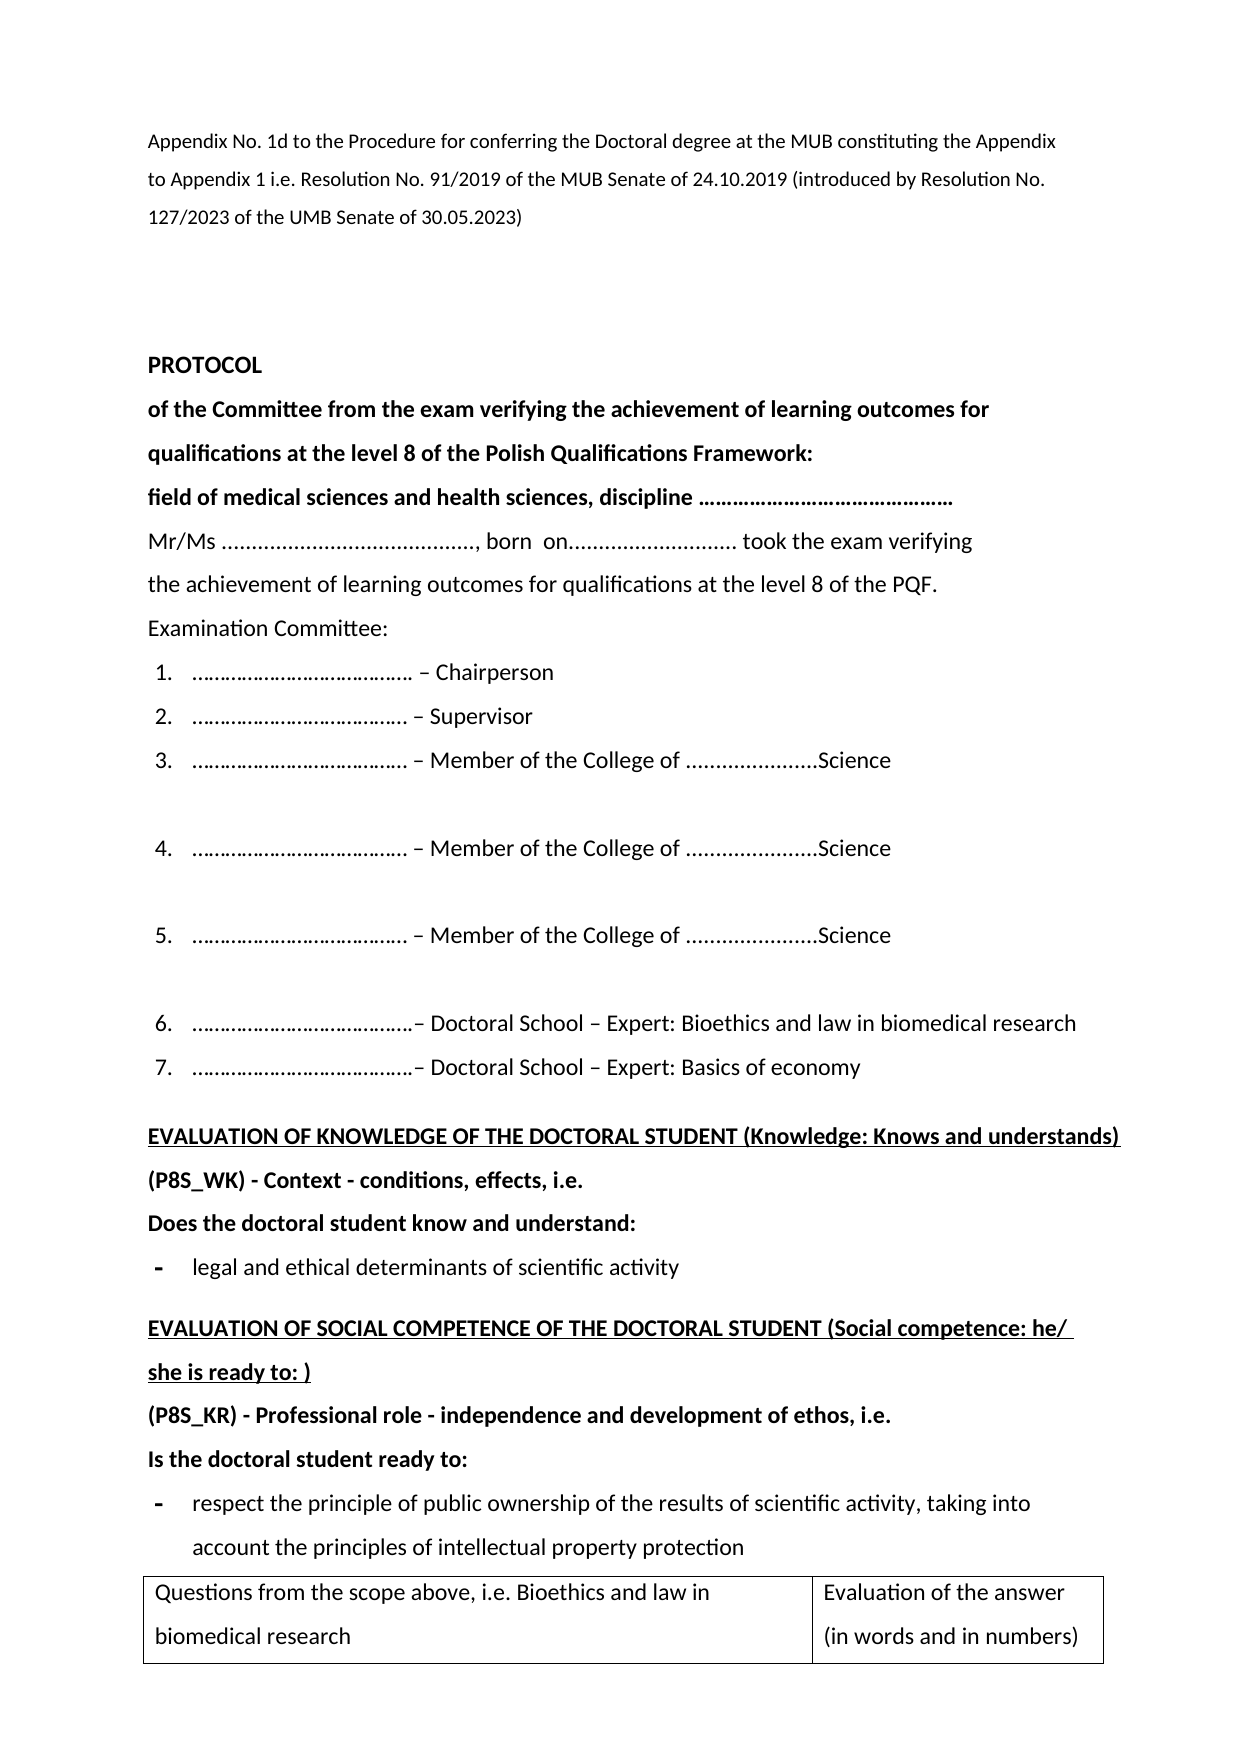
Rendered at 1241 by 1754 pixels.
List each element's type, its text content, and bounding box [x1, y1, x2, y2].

list ………………………………… – Supervisor [154, 701, 1141, 730]
text the achievement of learning outcomes for qualifications at the level 8 of the PQF. [148, 569, 1142, 599]
text Mr/Ms .........................................., born on............................ took the exam verifying [148, 526, 1142, 555]
subtitle PROTOCOL of the Committee from the exam verifying the achievement of learning outcomes for qualifications at the level 8 of the Polish Qualifications Framework: field of medical sciences and health sciences, discipline ……………………………………… [148, 349, 1078, 511]
text (P8S_WK) - Context - conditions, effects, i.e. Does the doctoral student know and understand: [148, 1165, 1141, 1238]
text EVALUATION OF SOCIAL COMPETENCE OF THE DOCTORAL STUDENT (Social competence: he/ she is ready to: ) [148, 1313, 1092, 1386]
list ………………………………… – Member of the College of ......................Science [154, 920, 1141, 993]
text Examination Committee: [148, 613, 1142, 643]
list legal and ethical determinants of scientific activity [154, 1252, 1141, 1282]
text Is the doctoral student ready to: [148, 1444, 1092, 1474]
text (P8S_KR) - Professional role - independence and development of ethos, i.e. [148, 1401, 1092, 1430]
text Appendix No. 1d to the Procedure for conferring the Doctoral degree at the MUB constituting the Appendix to Appendix 1 i.e. Resolution No. 91/2019 of the MUB Senate of 24.10.2019 (introduced by Resolution No. 127/2023 of the UMB Senate of 30.05.2023) [148, 128, 1078, 310]
list ………………………………….– Doctoral School – Expert: Basics of economy [154, 1052, 1141, 1081]
table_header Questions from the scope above, i.e. Bioethics and law in biomedical research [144, 1577, 812, 1663]
table_header Evaluation of the answer (in words and in numbers) [813, 1577, 1103, 1663]
list ………………………………….– Doctoral School – Expert: Bioethics and law in biomedical research [154, 1008, 1196, 1037]
text EVALUATION OF KNOWLEDGE OF THE DOCTORAL STUDENT (Knowledge: Knows and understands) [148, 1121, 1141, 1150]
list respect the principle of public ownership of the results of scientific activity, taking into account the principles of intellectual property protection [154, 1488, 1092, 1561]
list ………………………………… – Member of the College of ......................Science [154, 833, 1141, 906]
list ………………………………… – Member of the College of ......................Science [154, 745, 1141, 818]
list …………………………………. – Chairperson [154, 657, 1141, 687]
